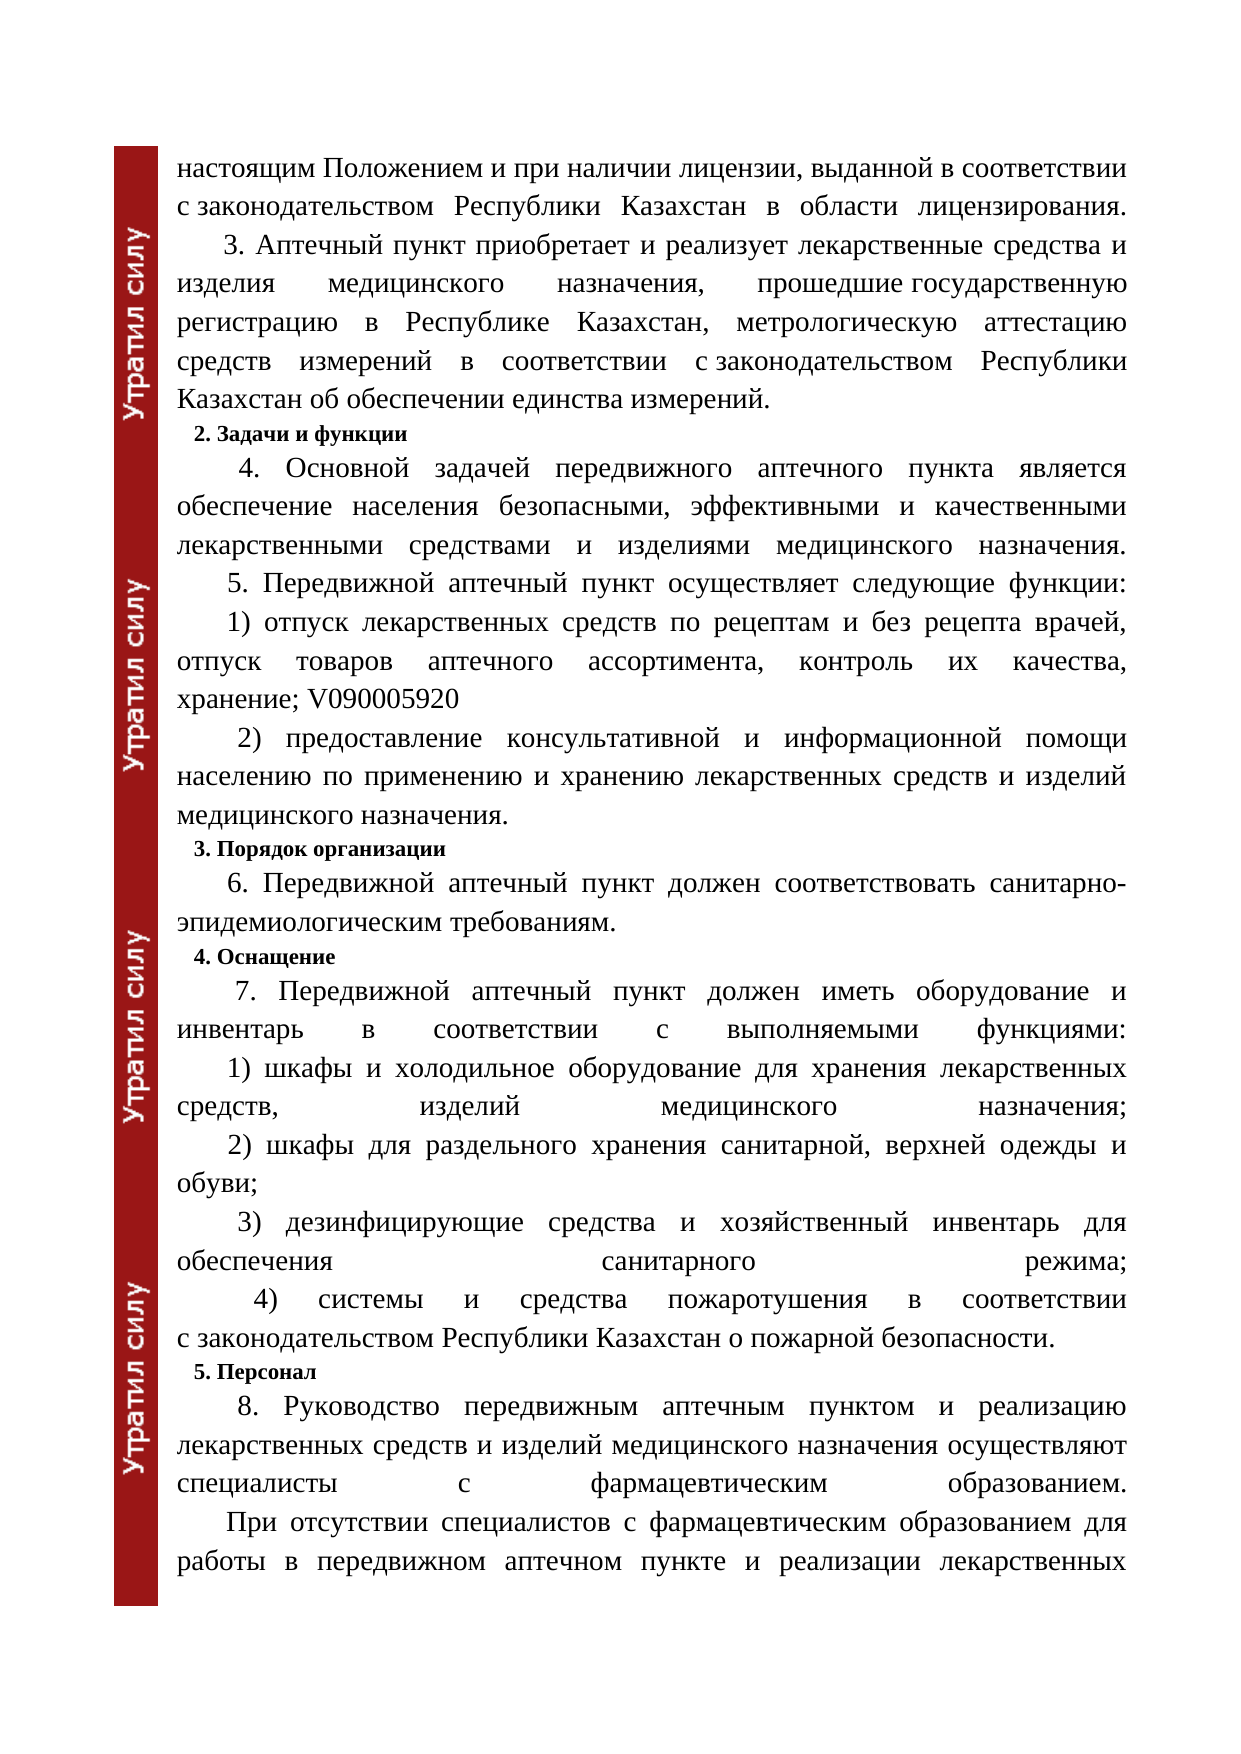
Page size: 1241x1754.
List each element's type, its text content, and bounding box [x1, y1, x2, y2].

picture [114, 446, 158, 450]
text 3. Порядок организации [112, 835, 1128, 862]
picture [114, 938, 158, 943]
picture [114, 830, 158, 835]
text 6. Передвижной аптечный пункт должен соответствовать санитарно-эпидемиологическим требованиям. [112, 866, 1128, 938]
picture [114, 146, 158, 150]
text 5. Персонал [112, 1358, 1128, 1385]
text 2. Задачи и функции [112, 420, 1128, 446]
picture [114, 415, 158, 420]
picture [114, 1576, 158, 1606]
text 4. Оснащение [112, 943, 1128, 969]
text 4. Основной задачей передвижного аптечного пункта является обеспечение населения безопасными, эффективными и качественными лекарственными средствами и изделиями медицинского назначения. 5. Передвижной аптечный пункт осуществляет следующие функции: 1) отпуск лекарственных средств по рецептам и без рецепта врачей, отпуск товаров аптечного ассортимента, контроль их качества, хранение; V090005920 2) предоставление консультативной и информационной помощи населению по применению и хранению лекарственных средств и изделий медицинского назначения. [112, 450, 1128, 830]
text 7. Передвижной аптечный пункт должен иметь оборудование и инвентарь в соответствии с выполняемыми функциями: 1) шкафы и холодильное оборудование для хранения лекарственных средств, изделий медицинского назначения; 2) шкафы для раздельного хранения санитарной, верхней одежды и обуви; 3) дезинфицирующие средства и хозяйственный инвентарь для обеспечения санитарного режима; 4) системы и средства пожаротушения в соответствии с законодательством Республики Казахстан о пожарной безопасности. [112, 973, 1128, 1353]
picture [114, 862, 158, 866]
picture [114, 969, 158, 973]
picture [114, 1353, 158, 1358]
